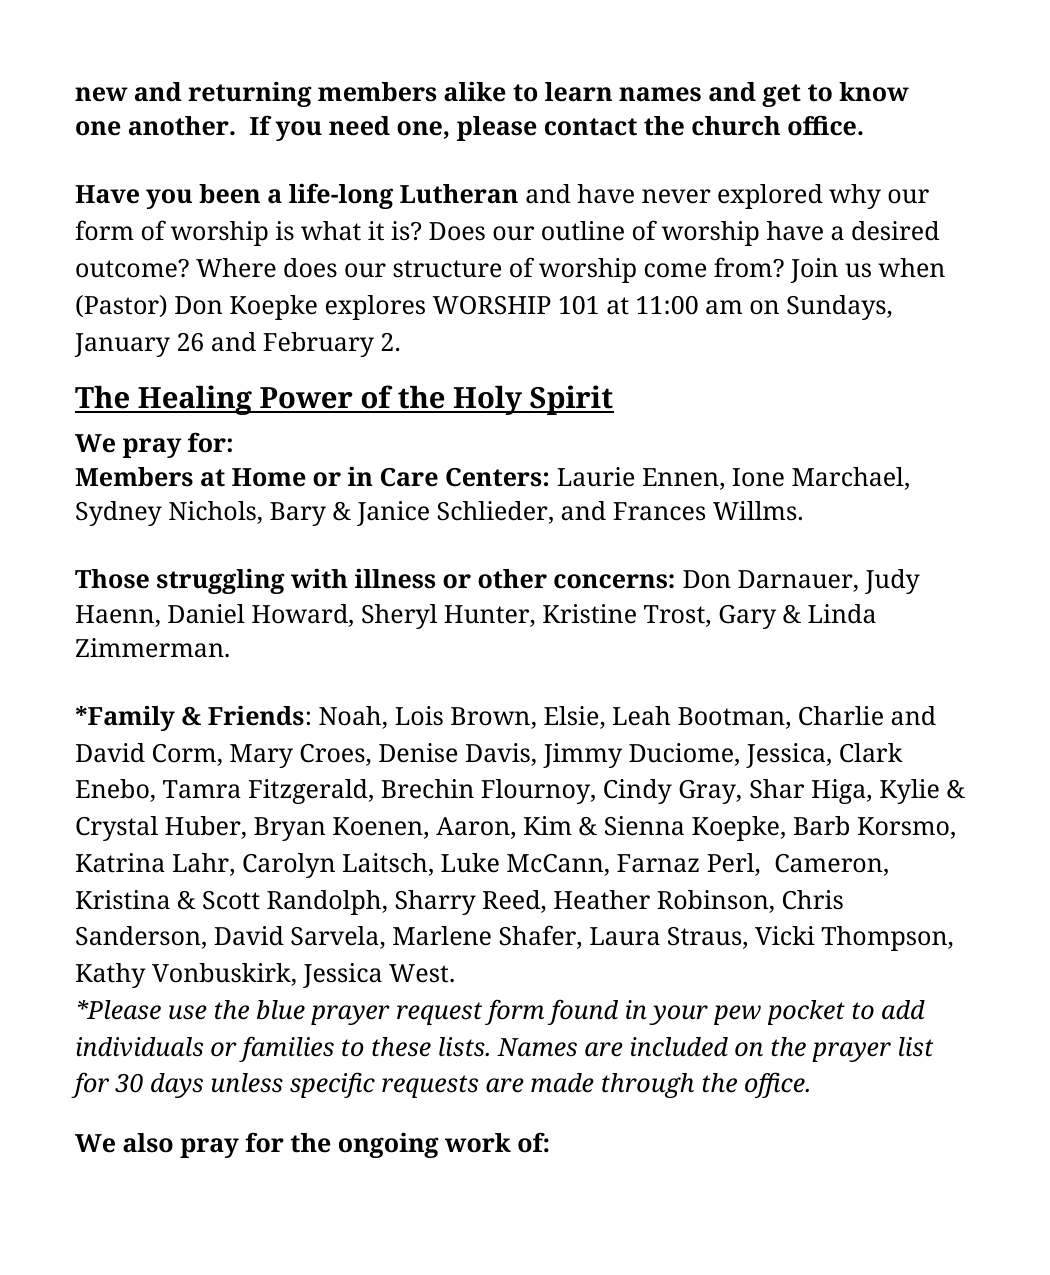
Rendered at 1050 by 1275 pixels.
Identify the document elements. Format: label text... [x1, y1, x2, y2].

text We also pray for the ongoing work of: [75, 1126, 975, 1160]
text *Please use the blue prayer request form found in your pew pocket to add individuals or families to these lists. Names are included on the prayer list for 30 days unless specific requests are made through the office. [75, 993, 975, 1100]
text We pray for: [75, 426, 992, 460]
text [75, 75, 955, 143]
text Members at Home or in Care Centers: Laurie Ennen, Ione Marchael, Sydney Nichols, Bary & Janice Schlieder, and Frances Willms. [75, 460, 992, 528]
text Those struggling with illness or other concerns: Don Darnauer, Judy Haenn, Daniel Howard, Sheryl Hunter, Kristine Trost, Gary & Linda Zimmerman. [75, 562, 992, 664]
text Have you been a life-long Lutheran and have never explored why our form of worship is what it is? Does our outline of worship have a desired outcome? Where does our structure of worship come from? Join us when (Pastor) Don Koepke explores WORSHIP 101 at 11:00 am on Sundays, January 26 and February 2. [75, 177, 975, 358]
text The Healing Power of the Holy Spirit [75, 378, 975, 417]
text *Family & Friends: Noah, Lois Brown, Elsie, Leah Bootman, Charlie and David Corm, Mary Croes, Denise Davis, Jimmy Duciome, Jessica, Clark Enebo, Tamra Fitzgerald, Brechin Flournoy, Cindy Gray, Shar Higa, Kylie & Crystal Huber, Bryan Koenen, Aaron, Kim & Sienna Koepke, Barb Korsmo, Katrina Lahr, Carolyn Laitsch, Luke McCann, Farnaz Perl, Cameron, Kristina & Scott Randolph, Sharry Reed, Heather Robinson, Chris Sanderson, David Sarvela, Marlene Shafer, Laura Straus, Vicki Thompson, Kathy Vonbuskirk, Jessica West. [75, 698, 975, 990]
